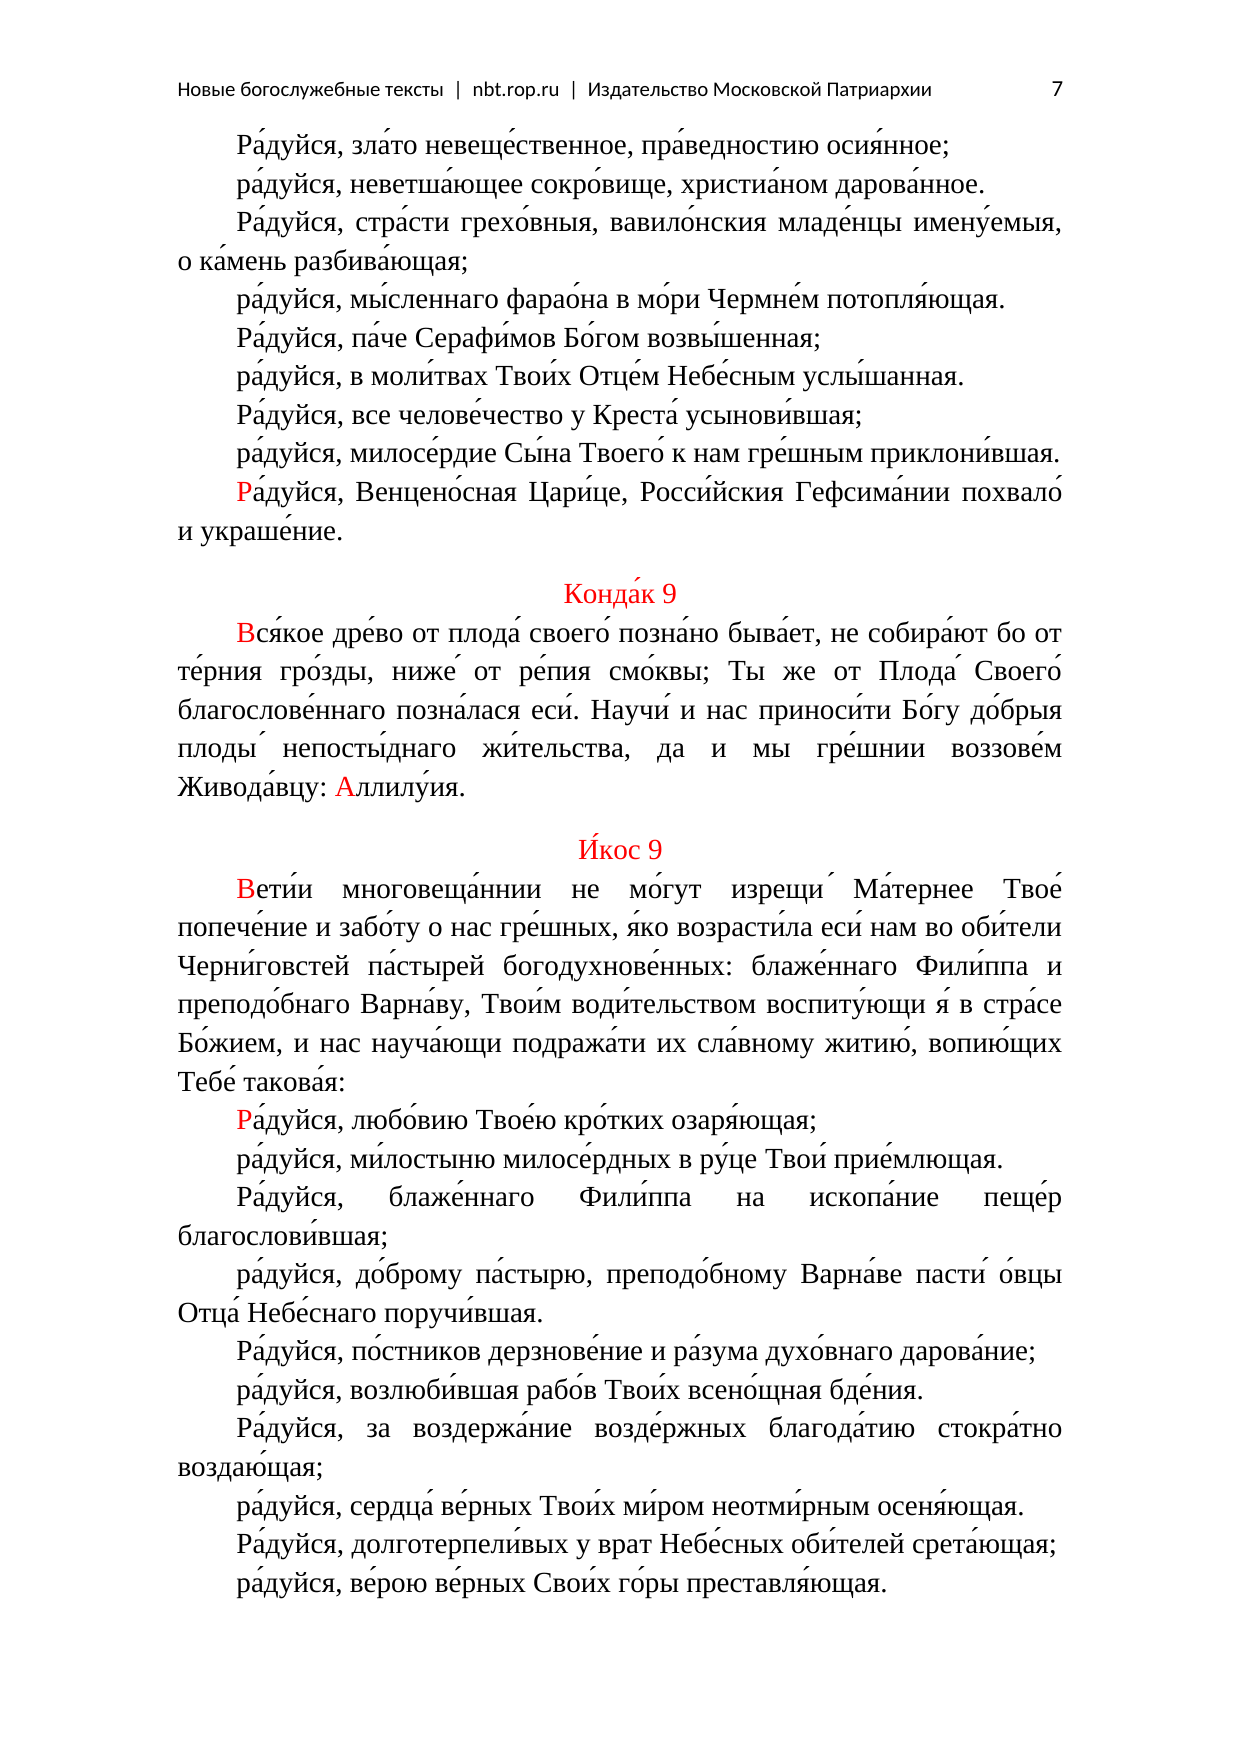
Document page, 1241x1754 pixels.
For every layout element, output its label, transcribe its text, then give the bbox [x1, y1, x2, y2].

text Ра́дуйся, Венцено́сная Цари́це, Росси́йския Гефсима́нии похвало́ и украше́ние. [177, 474, 1063, 546]
text Ра́дуйся, блаже́ннаго Фили́ппа на ископа́ние пеще́р благослови́вшая; [177, 1179, 1063, 1251]
text ра́дуйся, милосе́рдие Сы́на Твоего́ к нам гре́шным приклони́вшая. [177, 436, 1063, 469]
text Вети́и многовеща́ннии не мо́гут изрещи́ Ма́тернее Твое́ попече́ние и забо́ту о нас гре́шных, я́ко возрасти́ла еси́ нам во оби́тели Черни́говстей па́стырей богодухнове́нных: блаже́ннаго Фили́ппа и преподо́бнаго Варна́ву, Твои́м води́тельством воспиту́ющи я́ в стра́се Бо́жием, и нас науча́ющи подража́ти их сла́вному житию́, вопию́щих Тебе́ такова́я: [177, 871, 1063, 1097]
text ра́дуйся, ве́рою ве́рных Свои́х го́ры преставля́ющая. [177, 1565, 1063, 1598]
text Ра́дуйся, па́че Серафи́мов Бо́гом возвы́шенная; [177, 320, 1063, 353]
text Ра́дуйся, любо́вию Твое́ю кро́тких озаря́ющая; [177, 1102, 1063, 1136]
text Ра́дуйся, долготерпели́вых у врат Небе́сных оби́телей срета́ющая; [177, 1526, 1063, 1560]
text ра́дуйся, сердца́ ве́рных Твои́х ми́ром неотми́рным осеня́ющая. [177, 1488, 1063, 1521]
text Вся́кое дре́во от плода́ своего́ позна́но быва́ет, не собира́ют бо от те́рния гро́зды, ниже́ от ре́пия смо́квы; Ты же от Плода́ Своего́ благослове́ннаго позна́лася еси́. Научи́ и нас приноси́ти Бо́гу до́брыя плоды́ непосты́днаго жи́тельства, да и мы гре́шнии воззове́м Живода́вцу: Аллилу́ия. [177, 615, 1063, 802]
text Ра́дуйся, стра́сти грехо́вныя, вавило́нския младе́нцы имену́емыя, о ка́мень разбива́ющая; [177, 204, 1063, 276]
text И́кос 9 [177, 832, 1063, 866]
text Ра́дуйся, все челове́чество у Креста́ усынови́вшая; [177, 397, 1063, 431]
text ра́дуйся, мы́сленнаго фарао́на в мо́ри Чермне́м потопля́ющая. [177, 281, 1063, 315]
text ра́дуйся, ми́лостыню милосе́рдных в ру́це Твои́ прие́млющая. [177, 1141, 1063, 1174]
text Ра́дуйся, зла́то невеще́ственное, пра́ведностию осия́нное; [177, 127, 1063, 161]
text ра́дуйся, неветша́ющее сокро́вище, христиа́ном дарова́нное. [177, 166, 1063, 199]
text ра́дуйся, возлюби́вшая рабо́в Твои́х всено́щная бде́ния. [177, 1372, 1063, 1406]
text Конда́к 9 [177, 576, 1063, 610]
text Ра́дуйся, по́стников дерзнове́ние и ра́зума духо́внаго дарова́ние; [177, 1333, 1063, 1367]
text Ра́дуйся, за воздержа́ние возде́ржных благода́тию стокра́тно воздаю́щая; [177, 1411, 1063, 1483]
text ра́дуйся, до́брому па́стырю, преподо́бному Варна́ве пасти́ о́вцы Отца́ Небе́снаго поручи́вшая. [177, 1256, 1063, 1328]
text ра́дуйся, в моли́твах Твои́х Отце́м Небе́сным услы́шанная. [177, 358, 1063, 392]
